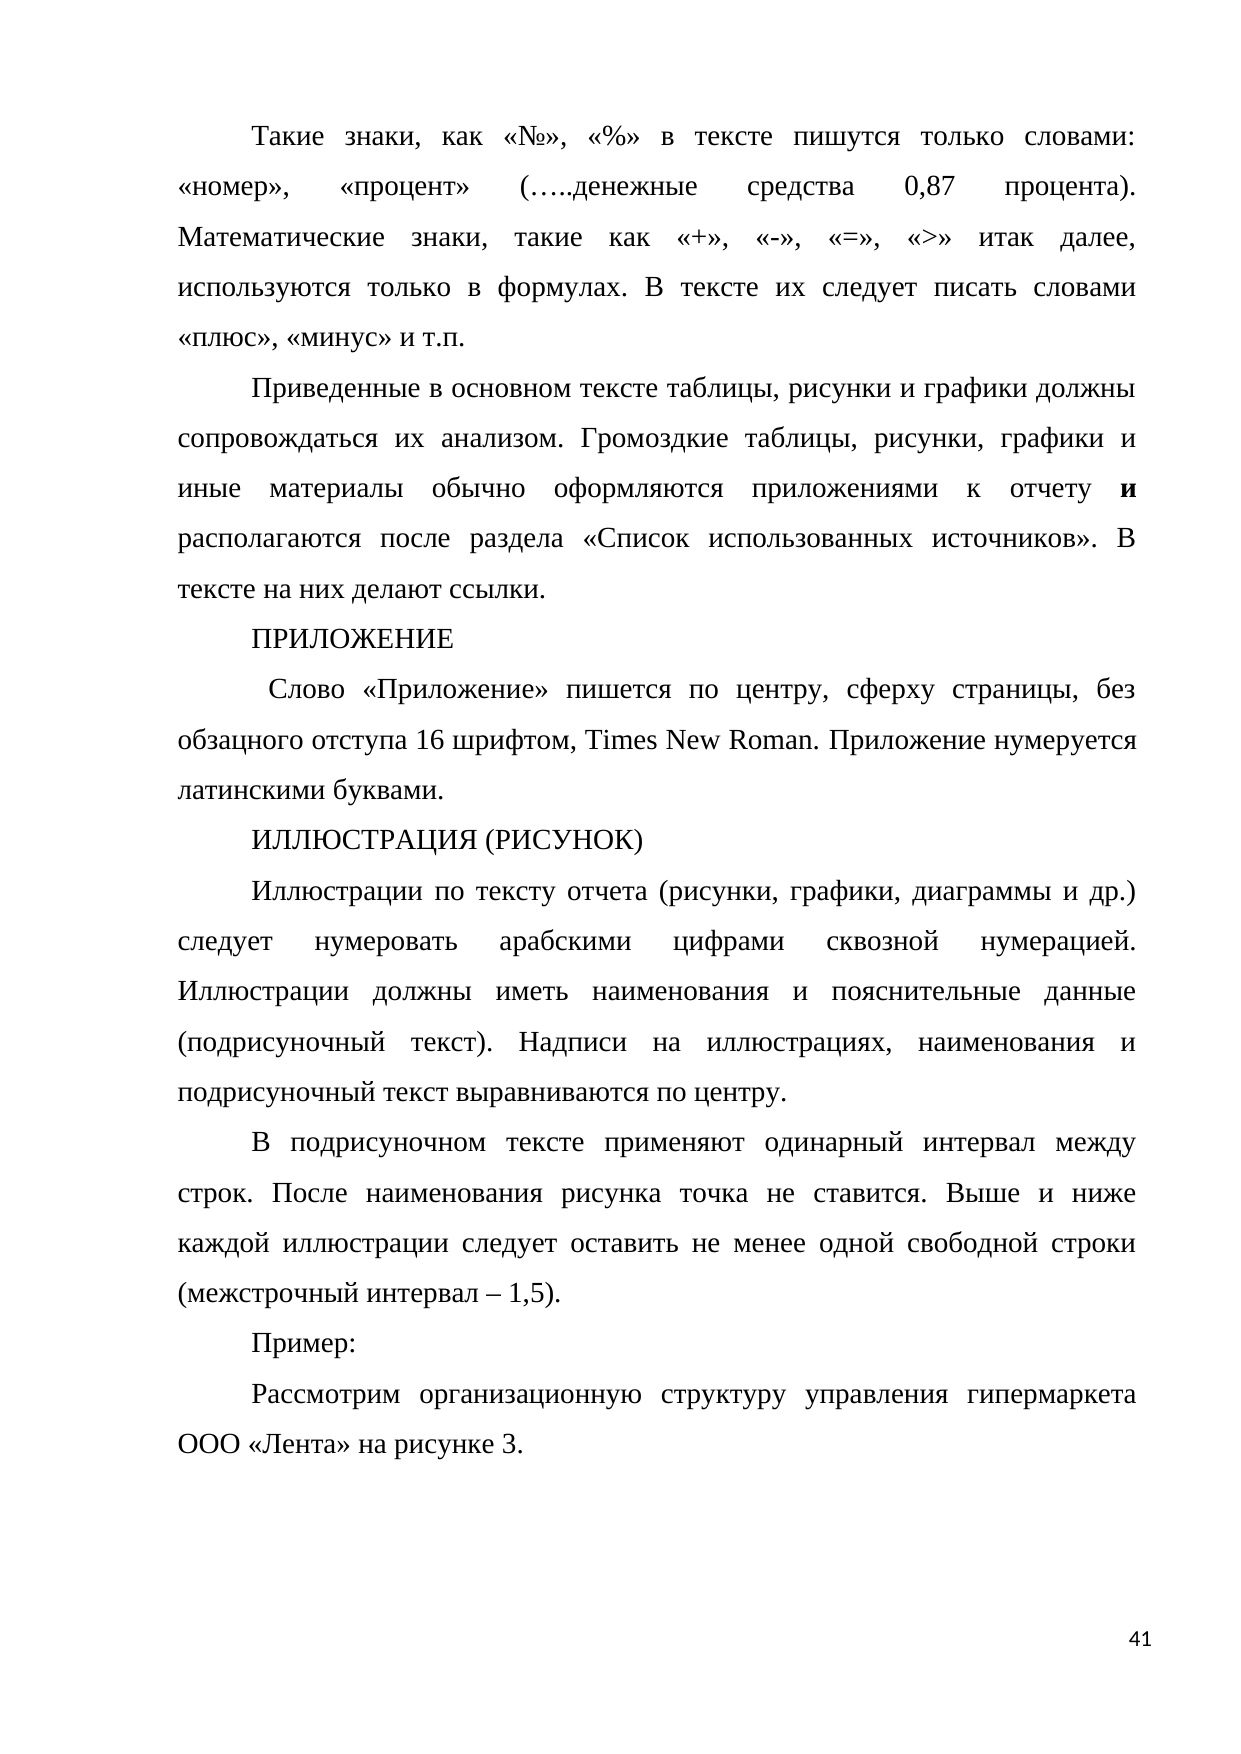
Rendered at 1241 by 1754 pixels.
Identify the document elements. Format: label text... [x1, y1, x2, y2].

text Слово «Приложение» пишется по центру, сферху страницы, без обзацного отступа 16 шрифтом, Times New Roman. Приложение нумеруется латинскими буквами. [177, 672, 1137, 806]
text Иллюстрации по тексту отчета (рисунки, графики, диаграммы и др.) следует нумеровать арабскими цифрами сквозной нумерацией. Иллюстрации должны иметь наименования и пояснительные данные (подрисуночный текст). Надписи на иллюстрациях, наименования и подрисуночный текст выравниваются по центру. [177, 873, 1137, 1108]
text Рассмотрим организационную структуру управления гипермаркета ООО «Лента» на рисунке 3. [177, 1376, 1137, 1460]
text Такие знаки, как «№», «%» в тексте пишутся только словами: «номер», «процент» (…..денежные средства 0,87 процента). Математические знаки, такие как «+», «-», «=», «>» итак далее, используются только в формулах. В тексте их следует писать словами «плюс», «минус» и т.п. [177, 118, 1137, 353]
text В подрисуночном тексте применяют одинарный интервал между строк. После наименования рисунка точка не ставится. Выше и ниже каждой иллюстрации следует оставить не менее одной свободной строки (межстрочный интервал – 1,5). [177, 1124, 1137, 1309]
text Приведенные в основном тексте таблицы, рисунки и графики должны сопровождаться их анализом. Громоздкие таблицы, рисунки, графики и иные материалы обычно оформляются приложениями к отчету и располагаются после раздела «Список использованных источников». В тексте на них делают ссылки. [177, 370, 1137, 604]
text ИЛЛЮСТРАЦИЯ (РИСУНОК) [177, 822, 1137, 856]
text ПРИЛОЖЕНИЕ [177, 621, 1137, 655]
text Пример: [177, 1326, 1137, 1359]
